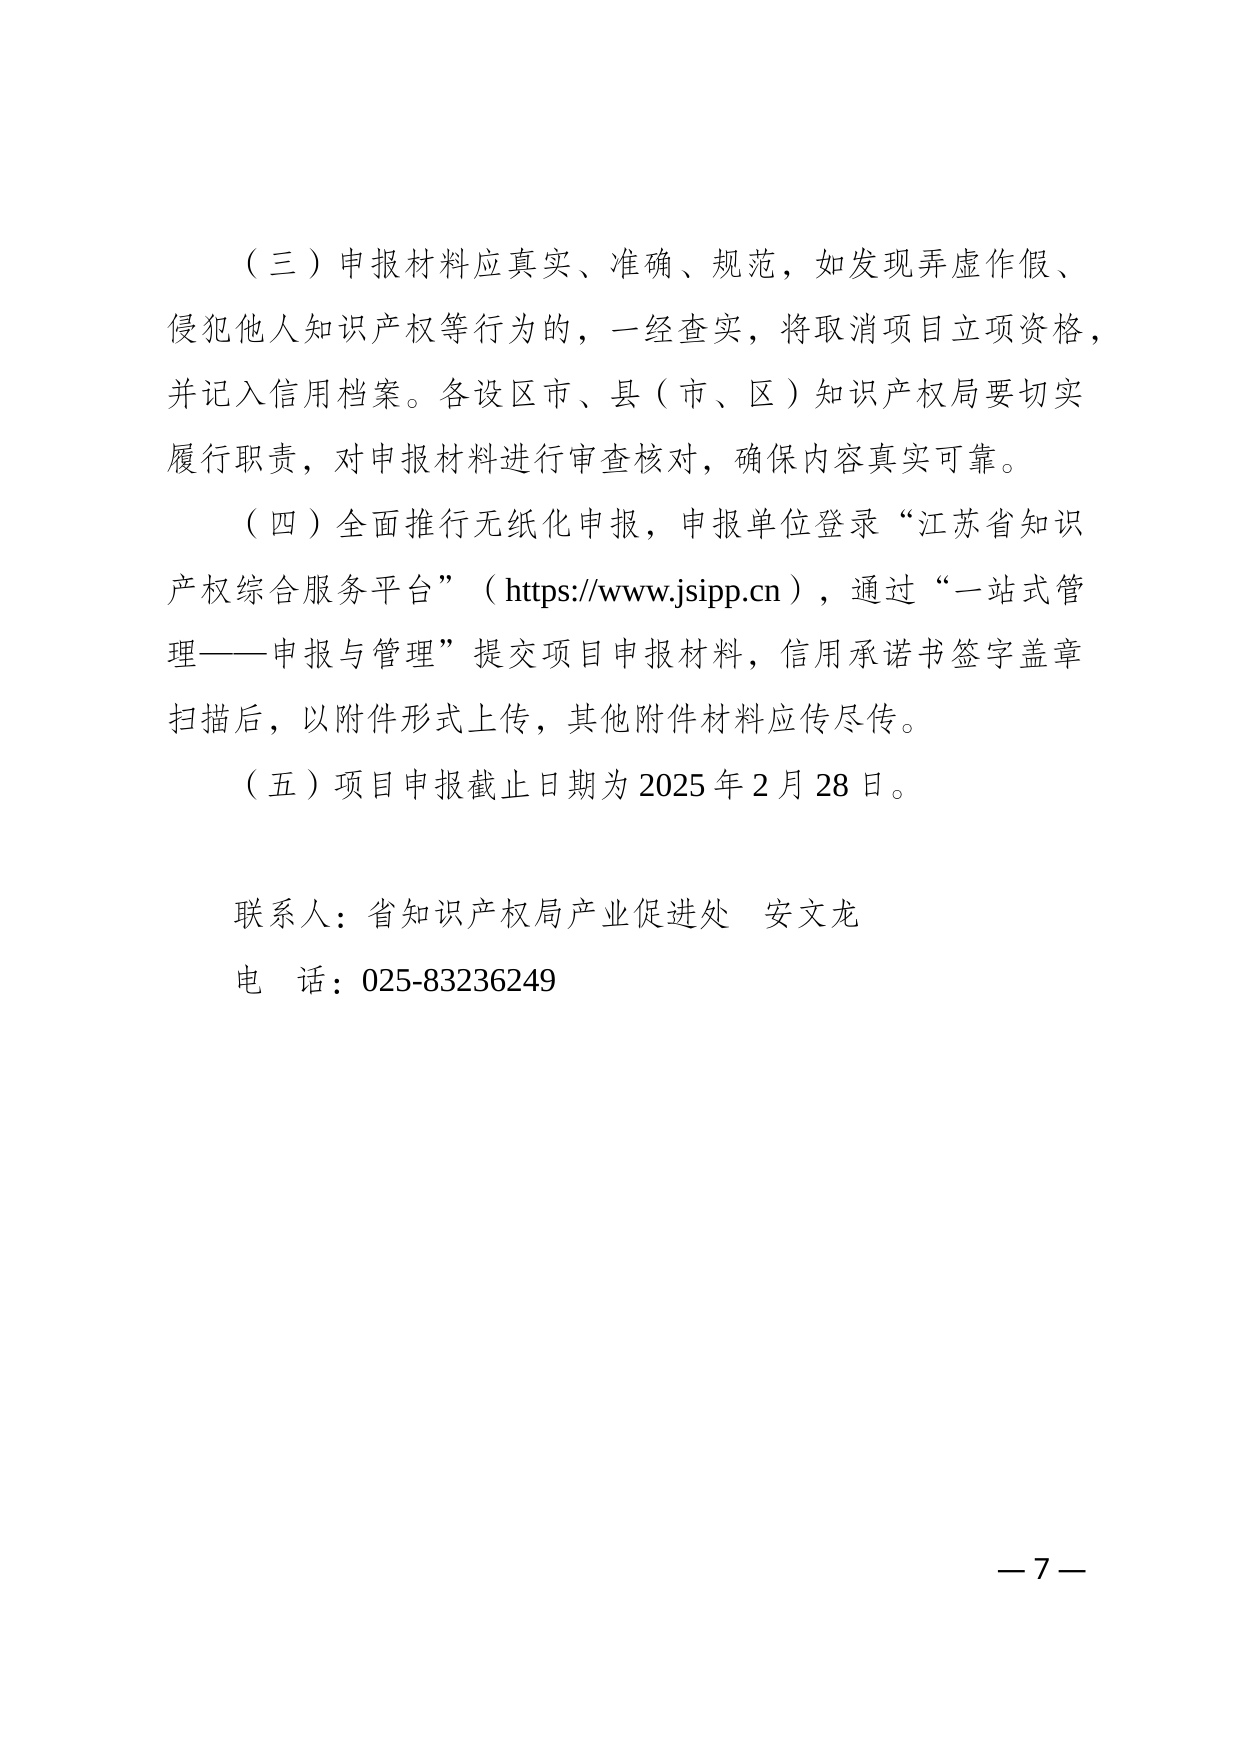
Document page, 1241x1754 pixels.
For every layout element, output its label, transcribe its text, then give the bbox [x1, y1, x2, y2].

text （三）申报材料应真实、准确、规范，如发现弄虚作假、侵犯他人知识产权等行为的，一经查实，将取消项目立项资格，并记入信用档案。各设区市、县（市、区）知识产权局要切实履行职责，对申报材料进行审查核对，确保内容真实可靠。 [165, 233, 1087, 493]
text 电 话：025-83236249 [165, 948, 1087, 1013]
text （五）项目申报截止日期为2025年2月28日。 [165, 753, 1087, 818]
text 联系人：省知识产权局产业促进处 安文龙 [165, 883, 1087, 948]
text （四）全面推行无纸化申报，申报单位登录“江苏省知识产权综合服务平台”（https://www.jsipp.cn），通过“一站式管理——申报与管理”提交项目申报材料，信用承诺书签字盖章扫描后，以附件形式上传，其他附件材料应传尽传。 [165, 493, 1087, 753]
